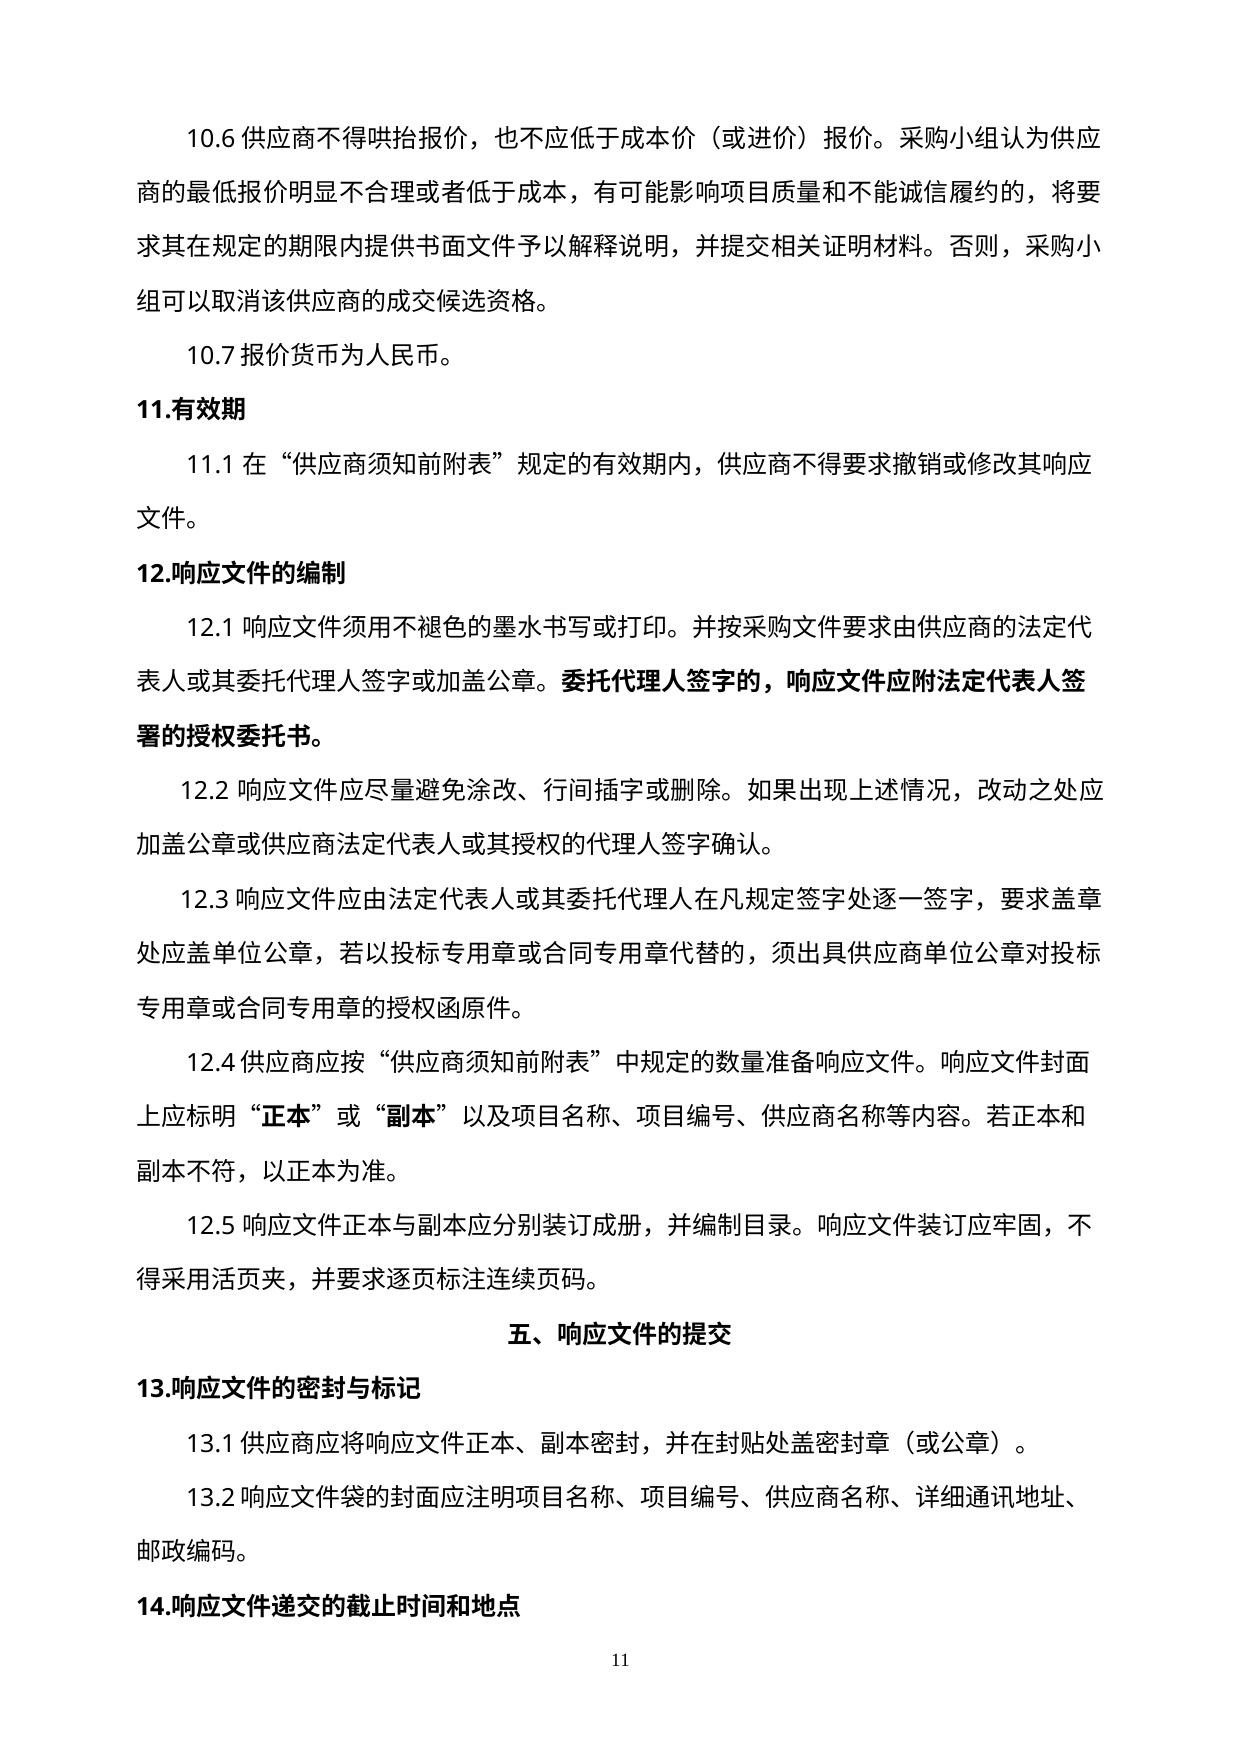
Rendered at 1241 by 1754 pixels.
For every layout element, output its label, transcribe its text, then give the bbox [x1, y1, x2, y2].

text 11.有效期 [136, 390, 1104, 426]
text 13.响应文件的密封与标记 [136, 1369, 1104, 1405]
subtitle 五、响应文件的提交 [136, 1314, 1104, 1351]
text 12.3响应文件应由法定代表人或其委托代理人在凡规定签字处逐一签字，要求盖章处应盖单位公章，若以投标专用章或合同专用章代替的，须出具供应商单位公章对投标专用章或合同专用章的授权函原件。 [136, 879, 1104, 1024]
text 12.1 响应文件须用不褪色的墨水书写或打印。并按采购文件要求由供应商的法定代表人或其委托代理人签字或加盖公章。委托代理人签字的，响应文件应附法定代表人签署的授权委托书。 [136, 607, 1104, 752]
text 12.响应文件的编制 [136, 553, 1104, 589]
text 13.2响应文件袋的封面应注明项目名称、项目编号、供应商名称、详细通讯地址、邮政编码。 [136, 1477, 1104, 1568]
text 10.7报价货币为人民币。 [136, 336, 1104, 372]
text 12.5 响应文件正本与副本应分别装订成册，并编制目录。响应文件装订应牢固，不得采用活页夹，并要求逐页标注连续页码。 [136, 1206, 1104, 1296]
text 11.1 在“供应商须知前附表”规定的有效期内，供应商不得要求撤销或修改其响应文件。 [136, 444, 1104, 535]
text 13.1供应商应将响应文件正本、副本密封，并在封贴处盖密封章（或公章）。 [136, 1423, 1104, 1459]
text 10.6供应商不得哄抬报价，也不应低于成本价（或进价）报价。采购小组认为供应商的最低报价明显不合理或者低于成本，有可能影响项目质量和不能诚信履约的，将要求其在规定的期限内提供书面文件予以解释说明，并提交相关证明材料。否则，采购小组可以取消该供应商的成交候选资格。 [136, 118, 1104, 317]
text 12.4供应商应按“供应商须知前附表”中规定的数量准备响应文件。响应文件封面上应标明“正本”或“副本”以及项目名称、项目编号、供应商名称等内容。若正本和副本不符，以正本为准。 [136, 1042, 1104, 1187]
text 14.响应文件递交的截止时间和地点 [136, 1586, 1104, 1622]
text 12.2 响应文件应尽量避免涂改、行间插字或删除。如果出现上述情况，改动之处应加盖公章或供应商法定代表人或其授权的代理人签字确认。 [136, 771, 1104, 861]
